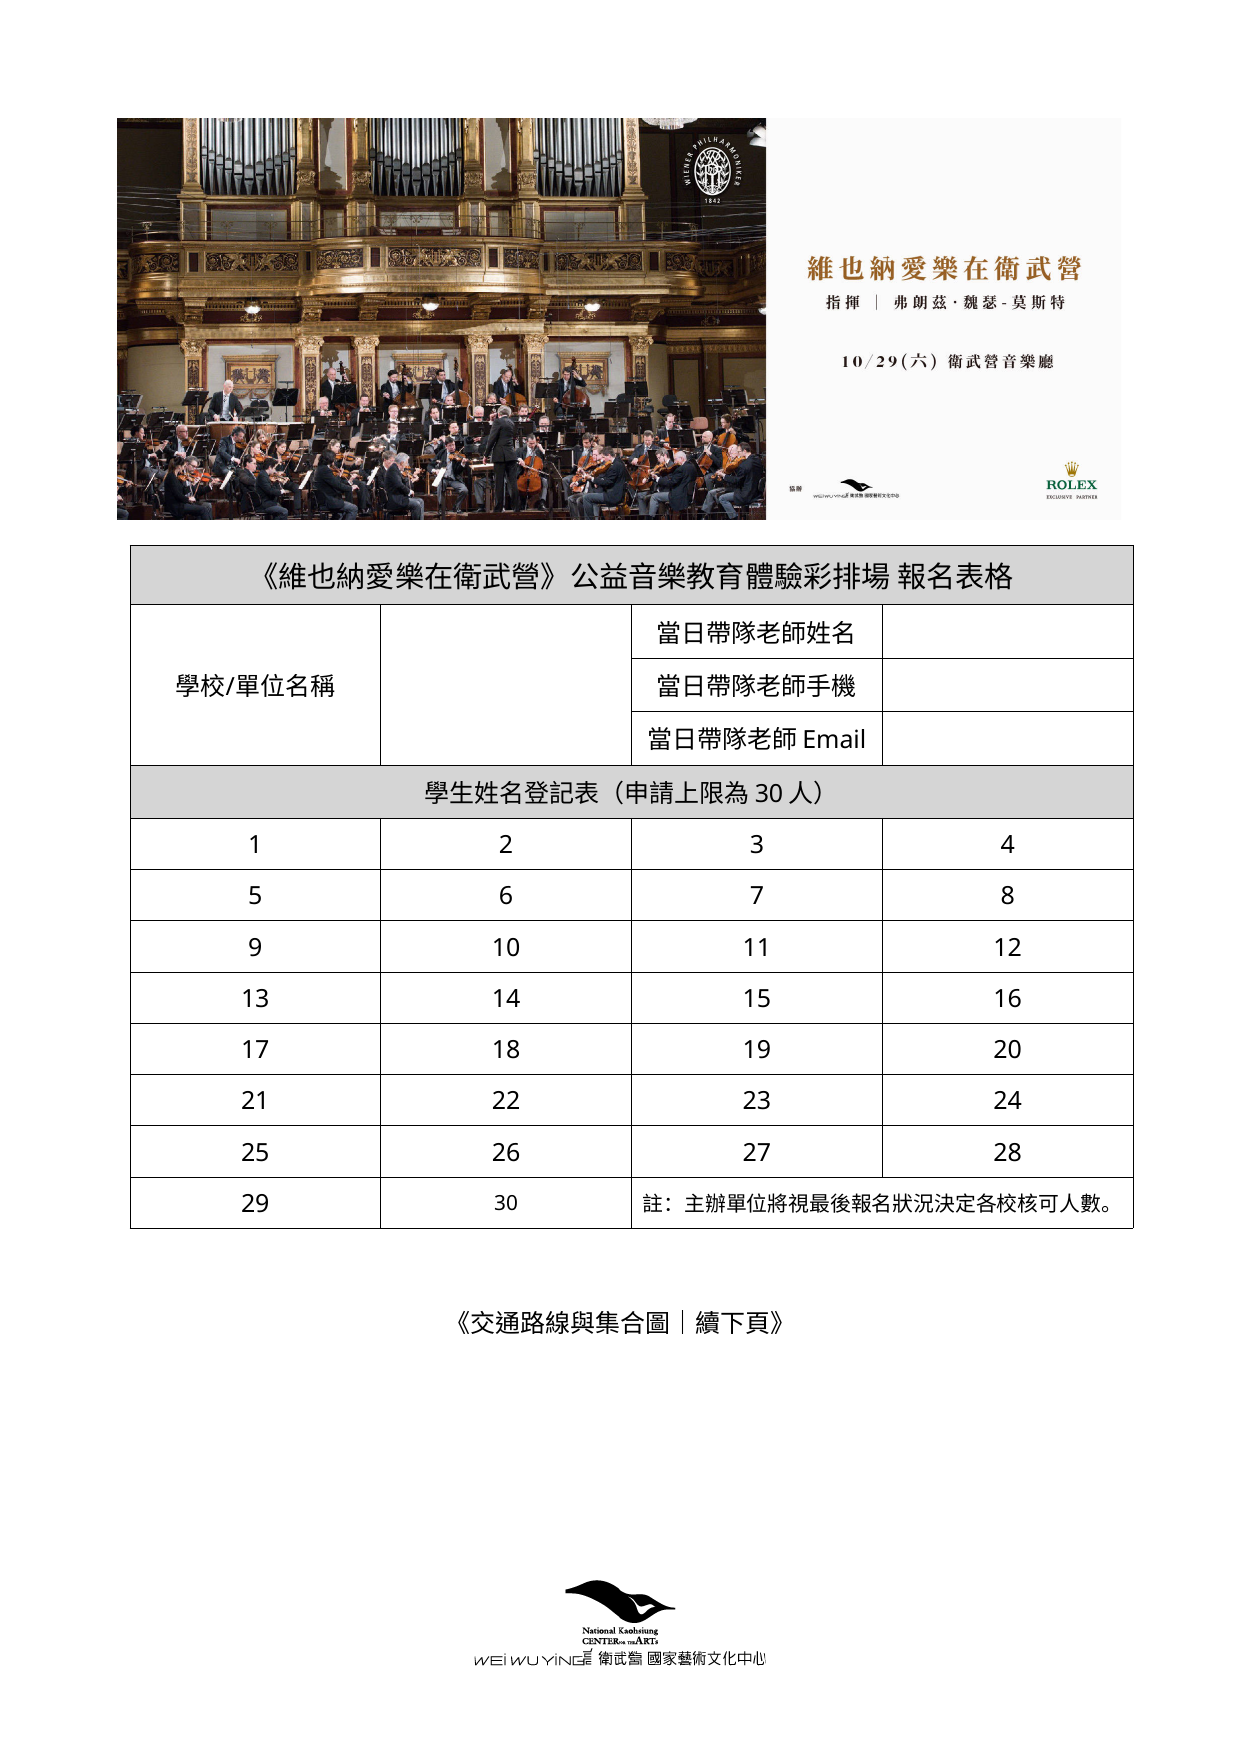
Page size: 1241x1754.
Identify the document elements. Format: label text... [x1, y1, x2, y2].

table_cell 13 [131, 973, 380, 1023]
table_cell 1 [131, 819, 380, 869]
table_cell 3 [632, 819, 882, 869]
table_cell 註：主辦單位將視最後報名狀況決定各校核可人數。 [632, 1178, 1133, 1228]
text 《交通路線與集合圖｜續下頁》 [118, 1303, 1122, 1339]
table_cell 當日帶隊老師姓名 [632, 605, 882, 658]
table_cell 26 [381, 1126, 631, 1177]
table_cell 22 [381, 1075, 631, 1125]
table_cell 25 [131, 1126, 380, 1177]
table_cell 學生姓名登記表（申請上限為30人） [131, 766, 1133, 818]
table_cell [883, 659, 1133, 711]
table_cell [883, 605, 1133, 658]
table_header 《維也納愛樂在衛武營》公益音樂教育體驗彩排場 報名表格 [131, 546, 1133, 604]
table_cell 21 [131, 1075, 380, 1125]
table_cell 學校/單位名稱 [131, 605, 380, 764]
table_cell 29 [131, 1178, 380, 1228]
table_cell 28 [883, 1126, 1133, 1177]
table_cell 19 [632, 1024, 882, 1074]
table_cell 當日帶隊老師Email [632, 712, 882, 764]
table_cell 14 [381, 973, 631, 1023]
table_cell 10 [381, 921, 631, 972]
table_cell 27 [632, 1126, 882, 1177]
table_cell 15 [632, 973, 882, 1023]
table_cell 5 [131, 870, 380, 920]
table_cell 20 [883, 1024, 1133, 1074]
table_cell [381, 605, 631, 764]
table_cell 24 [883, 1075, 1133, 1125]
table_cell [883, 712, 1133, 764]
table_cell 8 [883, 870, 1133, 920]
table_cell 9 [131, 921, 380, 972]
table_cell 7 [632, 870, 882, 920]
table_cell 2 [381, 819, 631, 869]
table_cell 4 [883, 819, 1133, 869]
table_cell 12 [883, 921, 1133, 972]
table_cell 11 [632, 921, 882, 972]
table_cell 18 [381, 1024, 631, 1074]
table_cell 17 [131, 1024, 380, 1074]
picture [117, 118, 1122, 520]
table_cell 23 [632, 1075, 882, 1125]
table_cell 6 [381, 870, 631, 920]
table_cell 30 [381, 1178, 631, 1228]
table_cell 16 [883, 973, 1133, 1023]
picture [474, 1580, 766, 1666]
table_cell 當日帶隊老師手機 [632, 659, 882, 711]
